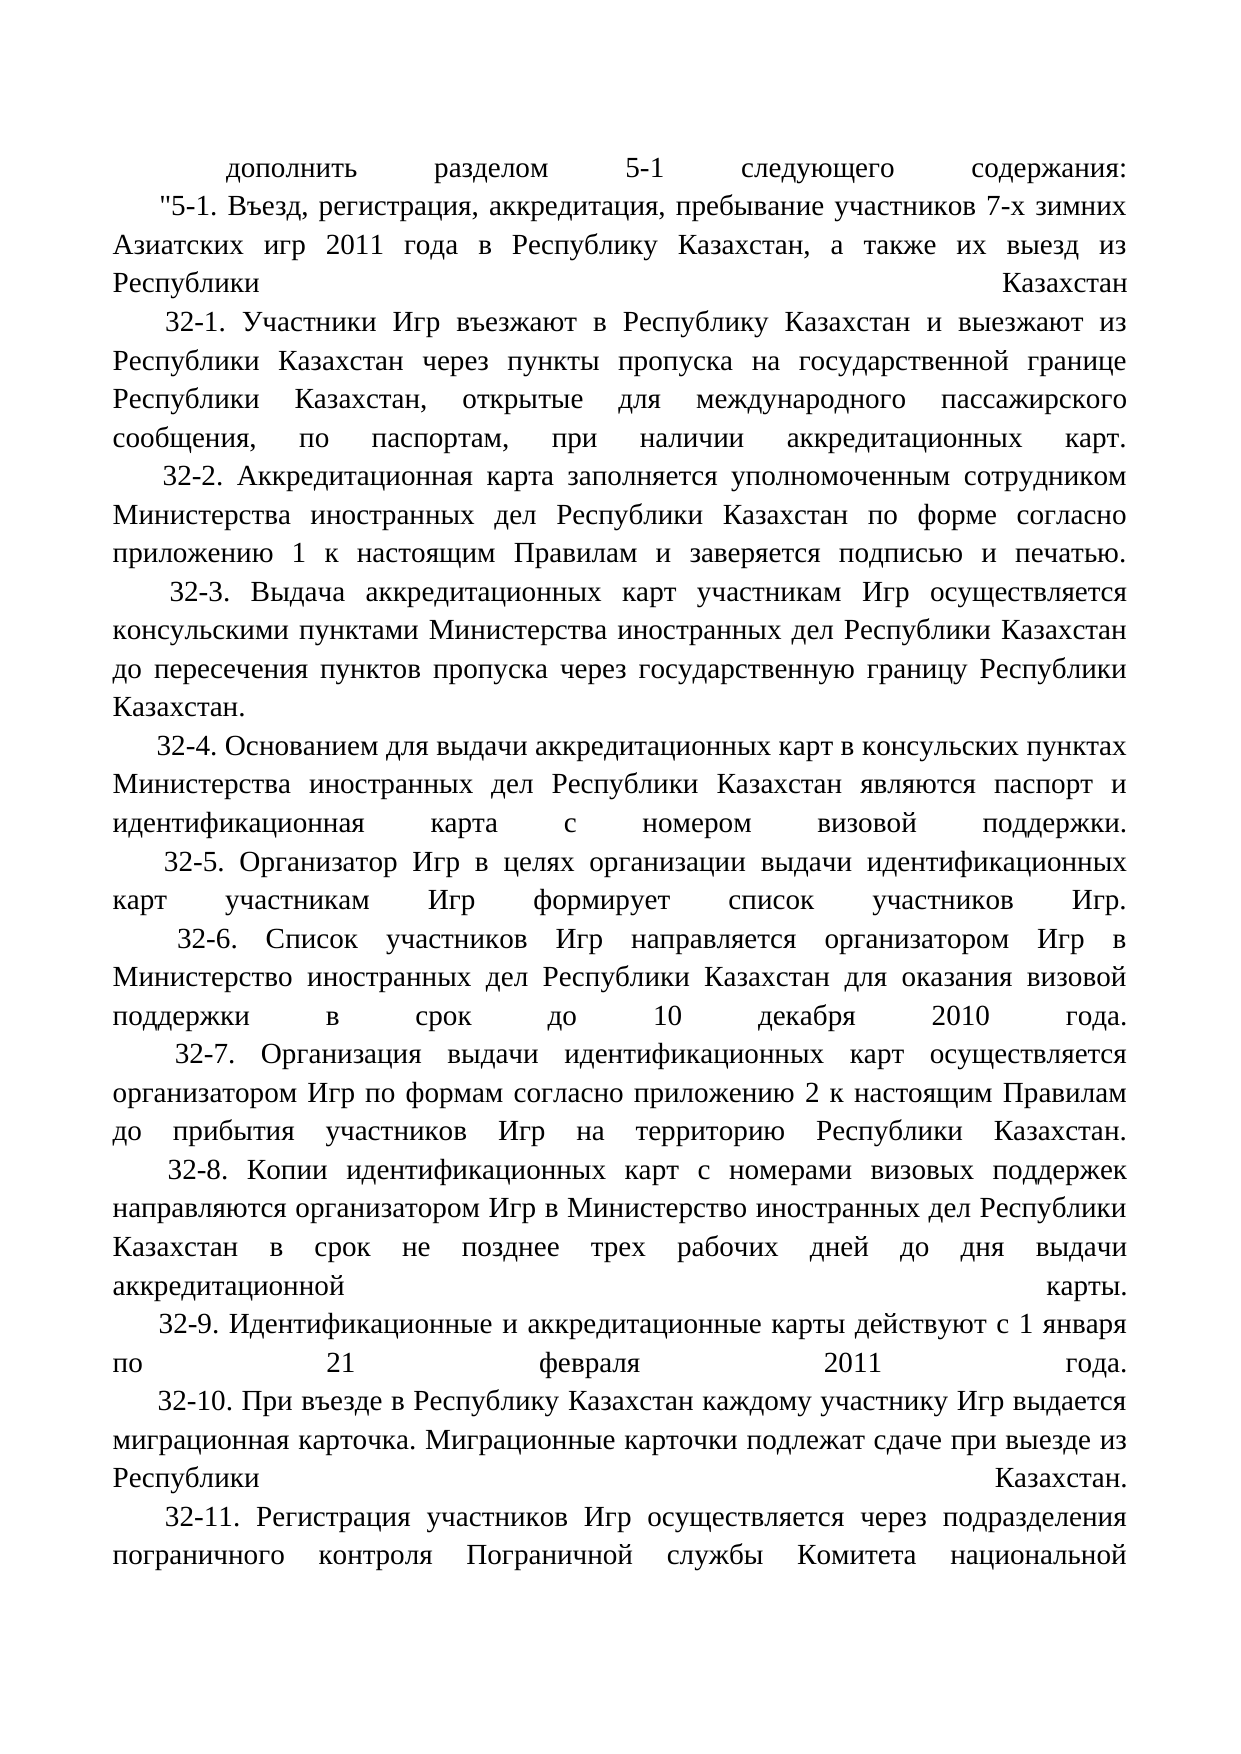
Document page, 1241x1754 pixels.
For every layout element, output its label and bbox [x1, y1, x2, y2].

text [112, 150, 1128, 1571]
